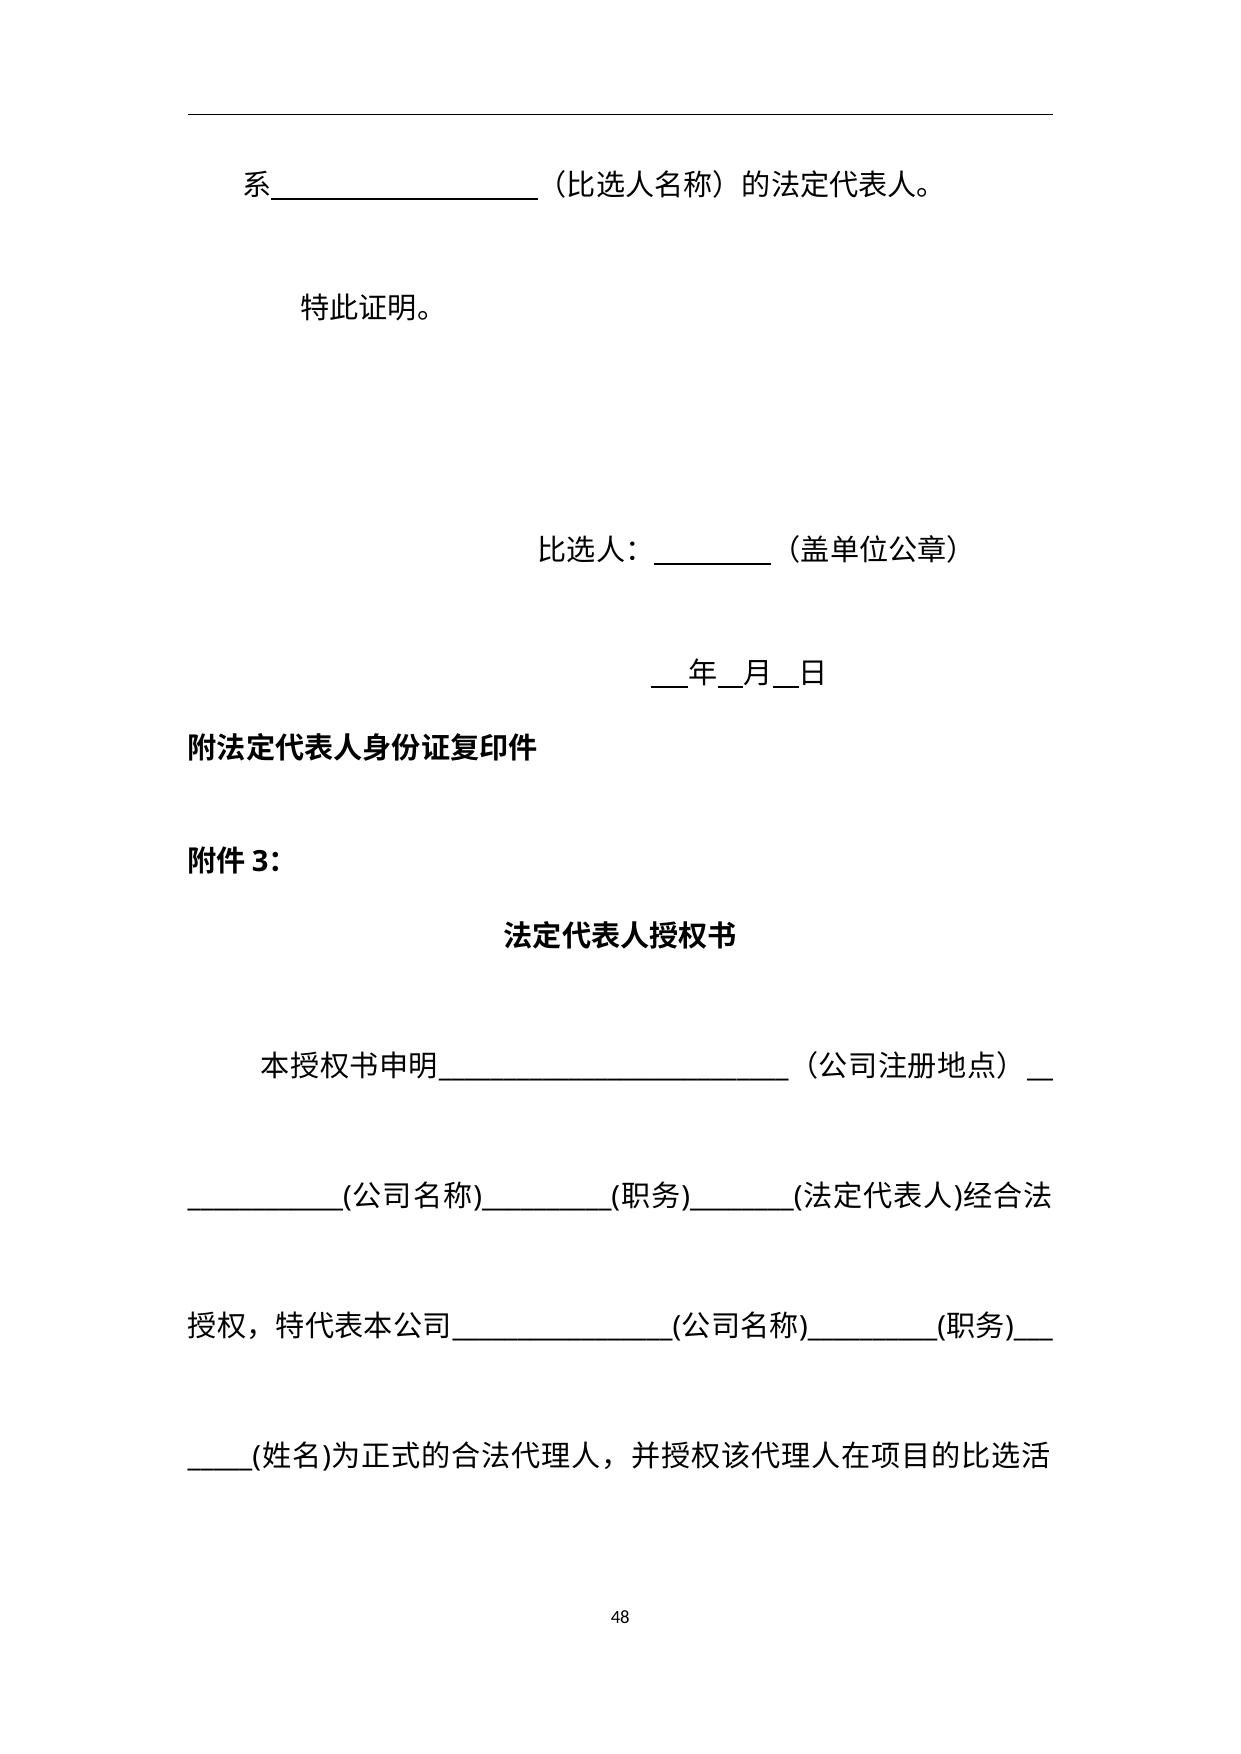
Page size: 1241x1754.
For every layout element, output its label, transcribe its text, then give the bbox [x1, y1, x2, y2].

text 系 （比选人名称）的法定代表人。 [187, 162, 1053, 204]
text 附件3： [187, 838, 1053, 880]
text 比选人： （盖单位公章） [187, 527, 1053, 569]
text 法定代表人授权书 [187, 901, 1053, 966]
text 年 月 日 [187, 650, 1053, 692]
text 附法定代表人身份证复印件 [187, 713, 1053, 778]
text 特此证明。 [187, 285, 1053, 327]
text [187, 1031, 1053, 1486]
